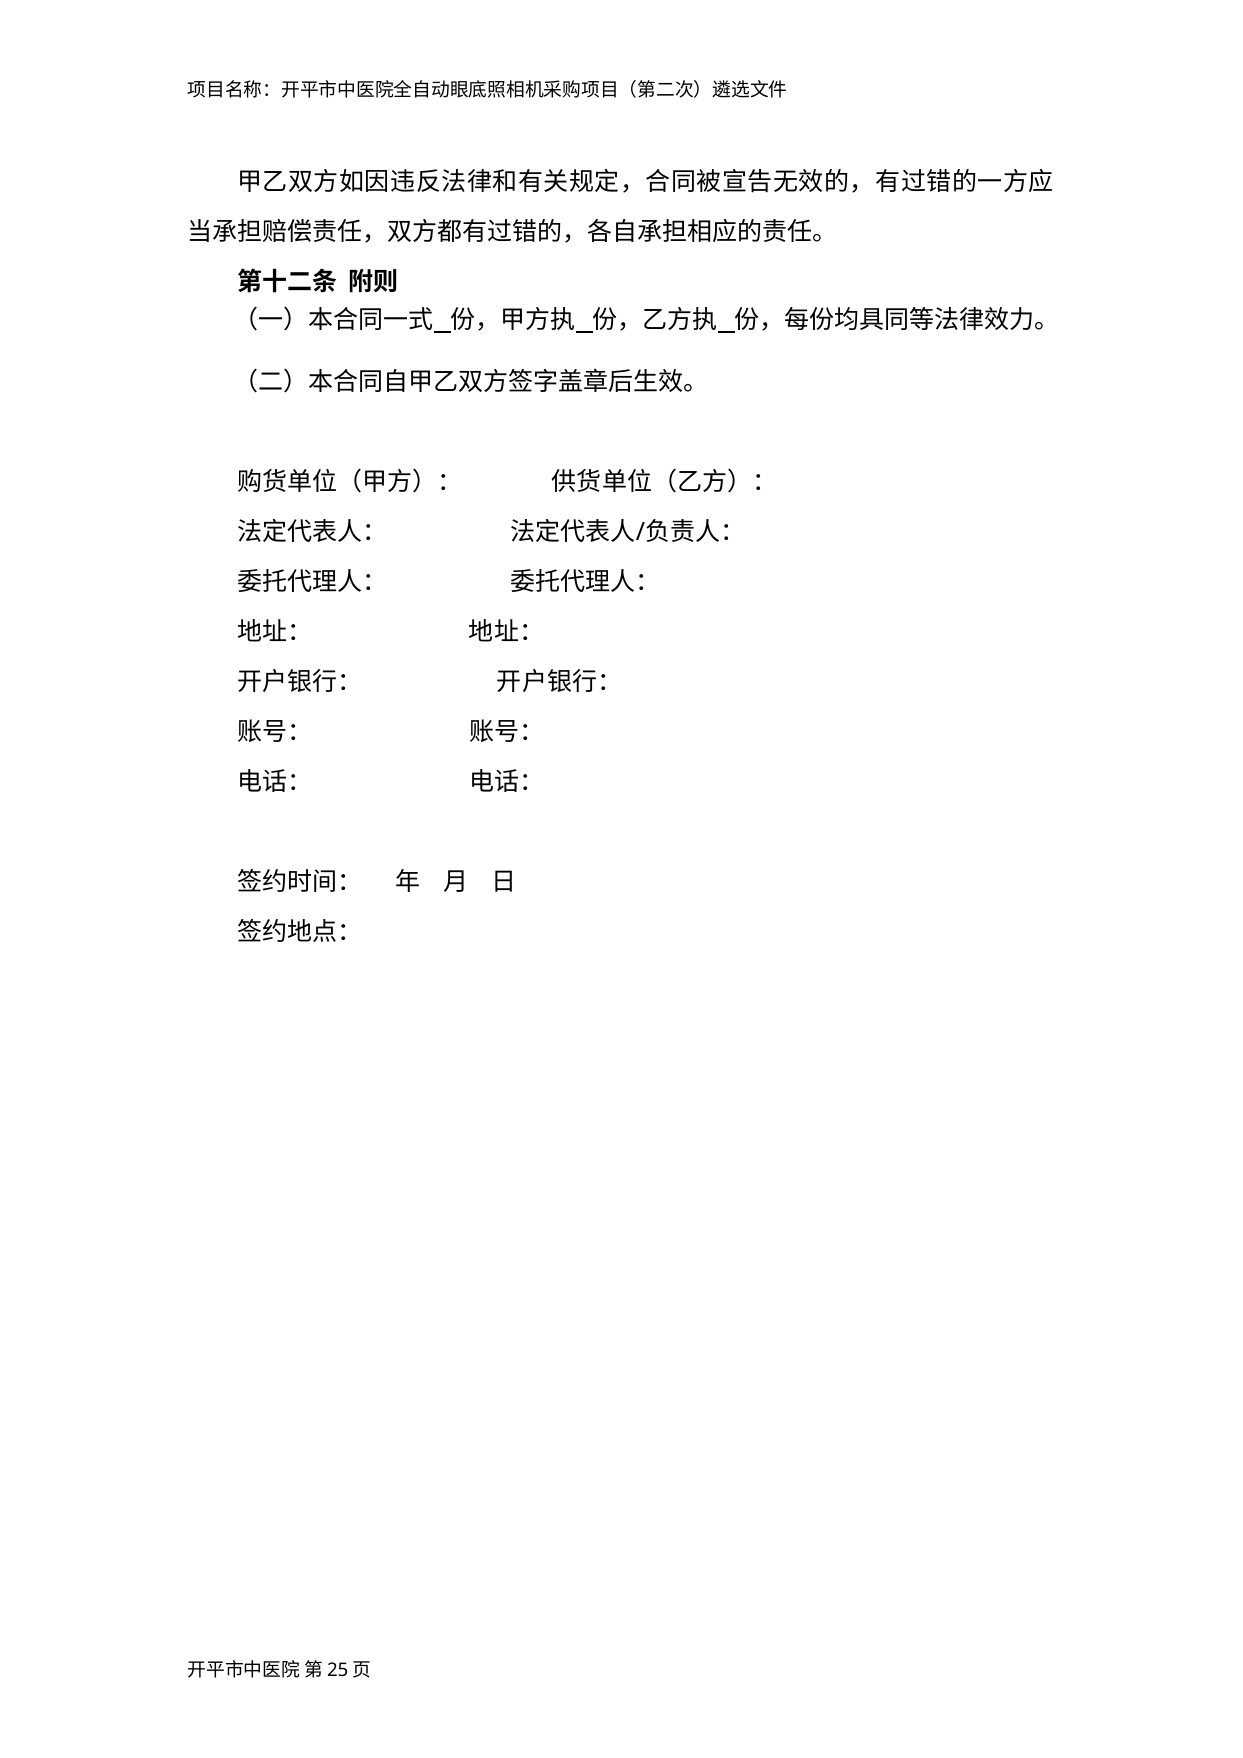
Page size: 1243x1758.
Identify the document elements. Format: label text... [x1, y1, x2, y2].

text 法定代表人： 法定代表人/负责人： [187, 500, 1055, 550]
text （二）本合同自甲乙双方签字盖章后生效。 [187, 350, 1055, 400]
text 地址： 地址： [187, 600, 1055, 650]
text 签约时间： 年 月 日 [187, 850, 1055, 900]
text 开户银行： 开户银行： [187, 650, 1055, 700]
text 账号： 账号： [187, 700, 1055, 750]
text 签约地点： [187, 900, 1055, 950]
text （一）本合同一式 份，甲方执 份，乙方执 份，每份均具同等法律效力。 [187, 300, 1055, 350]
text 第十二条 附则 [187, 250, 1055, 300]
text 购货单位（甲方）： 供货单位（乙方）： [187, 450, 1055, 500]
text 委托代理人： 委托代理人： [187, 550, 1055, 600]
text 甲乙双方如因违反法律和有关规定，合同被宣告无效的，有过错的一方应当承担赔偿责任，双方都有过错的，各自承担相应的责任。 [187, 150, 1055, 250]
text 电话： 电话： [187, 750, 1055, 800]
